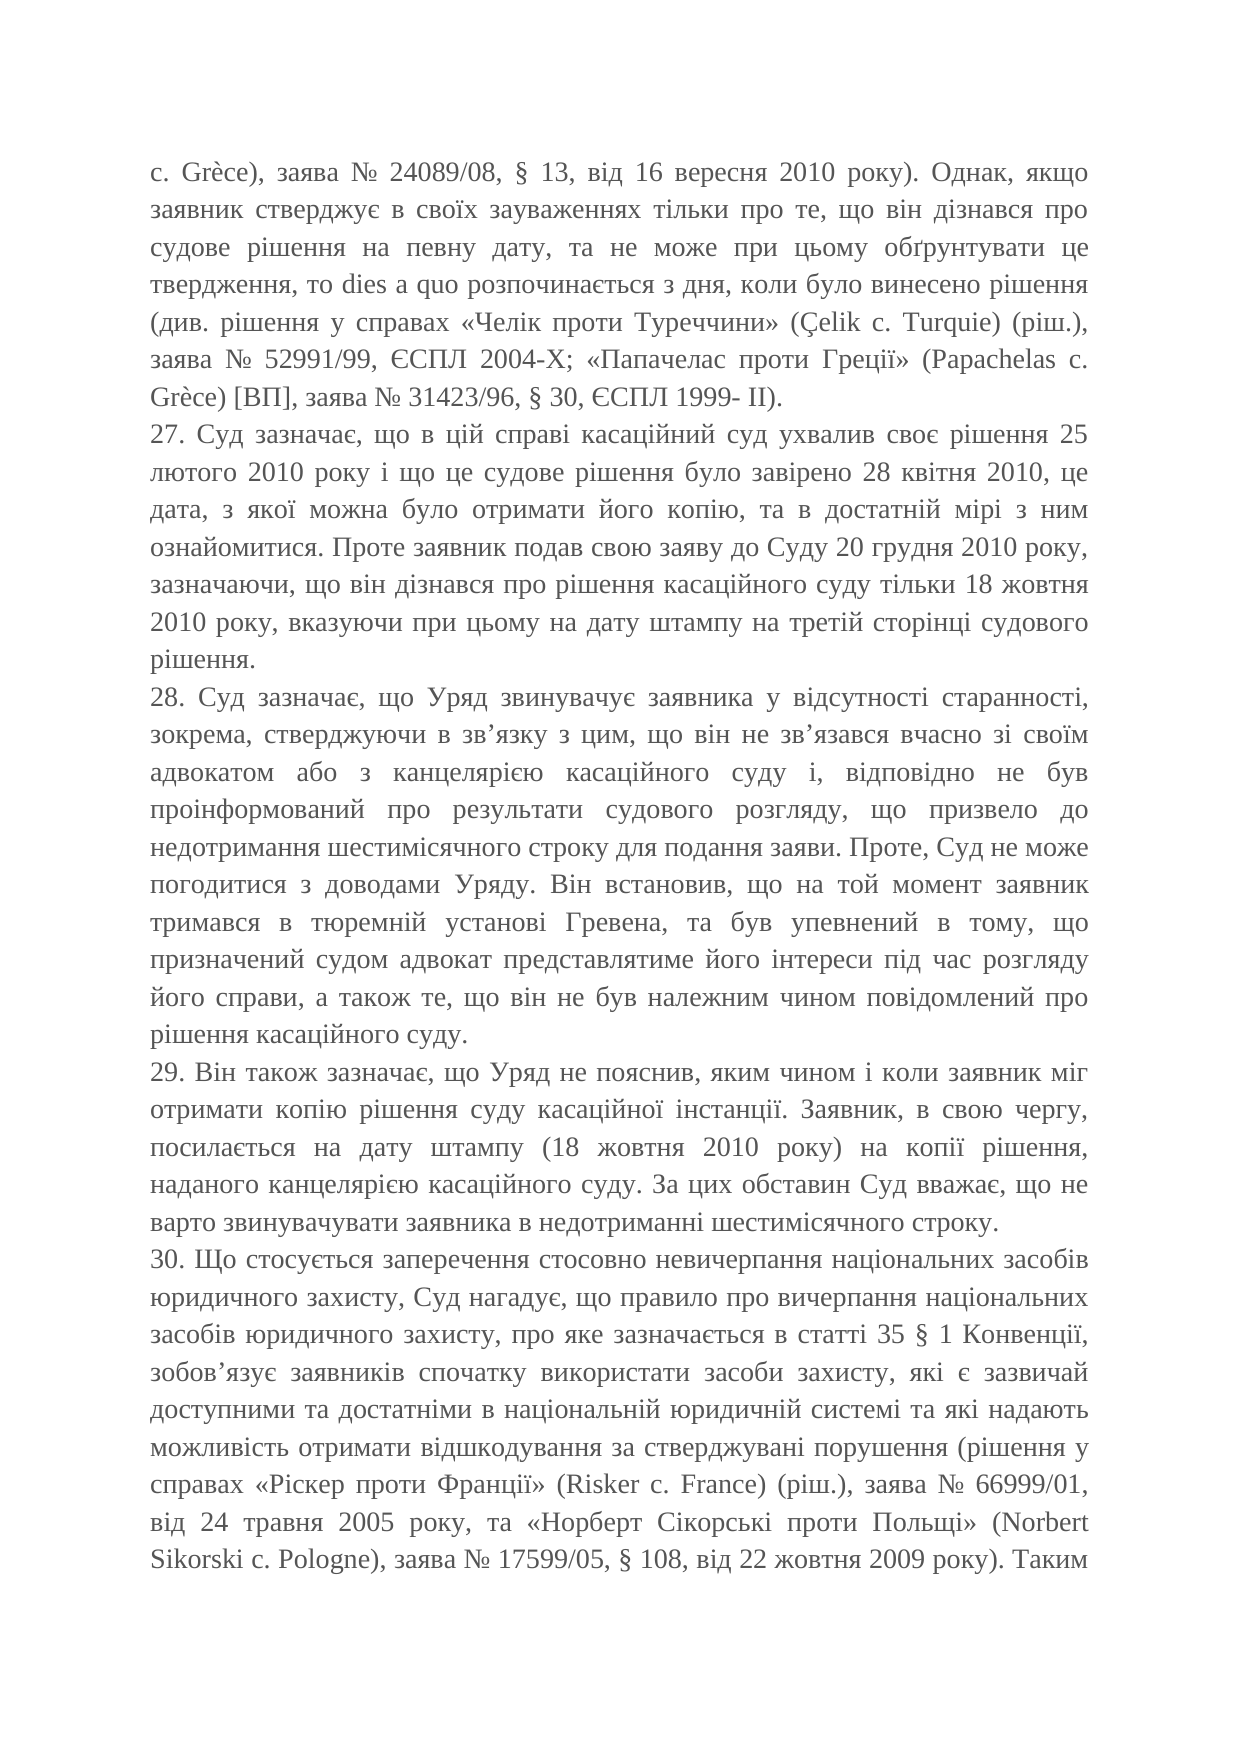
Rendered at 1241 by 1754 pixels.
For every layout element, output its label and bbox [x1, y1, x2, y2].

text [150, 150, 1090, 1575]
